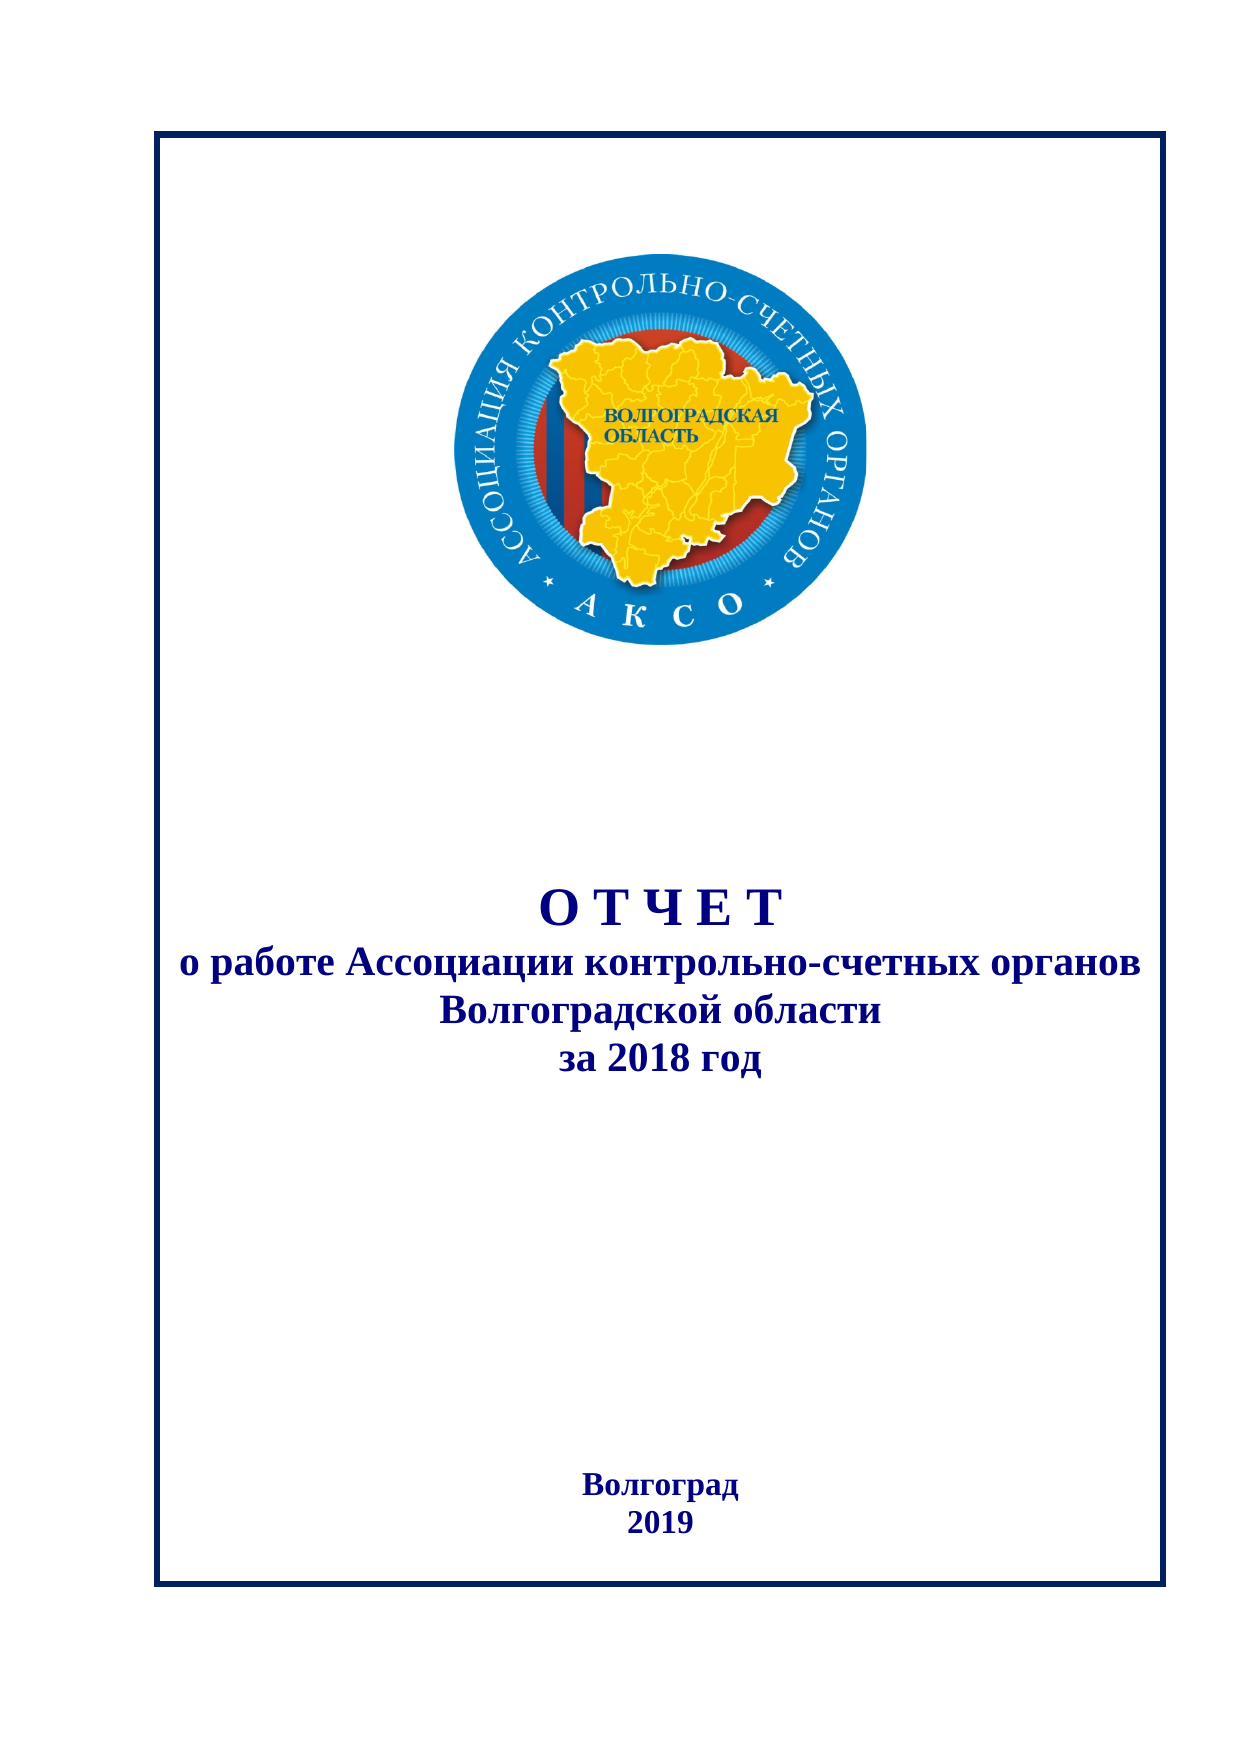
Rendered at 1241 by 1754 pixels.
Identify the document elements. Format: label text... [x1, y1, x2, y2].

text Волгоградской области [169, 985, 1152, 1033]
text О Т Ч Е Т [169, 874, 1152, 937]
text за 2018 год [169, 1033, 1152, 1081]
picture [454, 254, 867, 645]
text Волгоград [169, 1464, 1152, 1502]
text 2019 [169, 1502, 1152, 1541]
text о работе Ассоциации контрольно-счетных органов [169, 937, 1152, 985]
